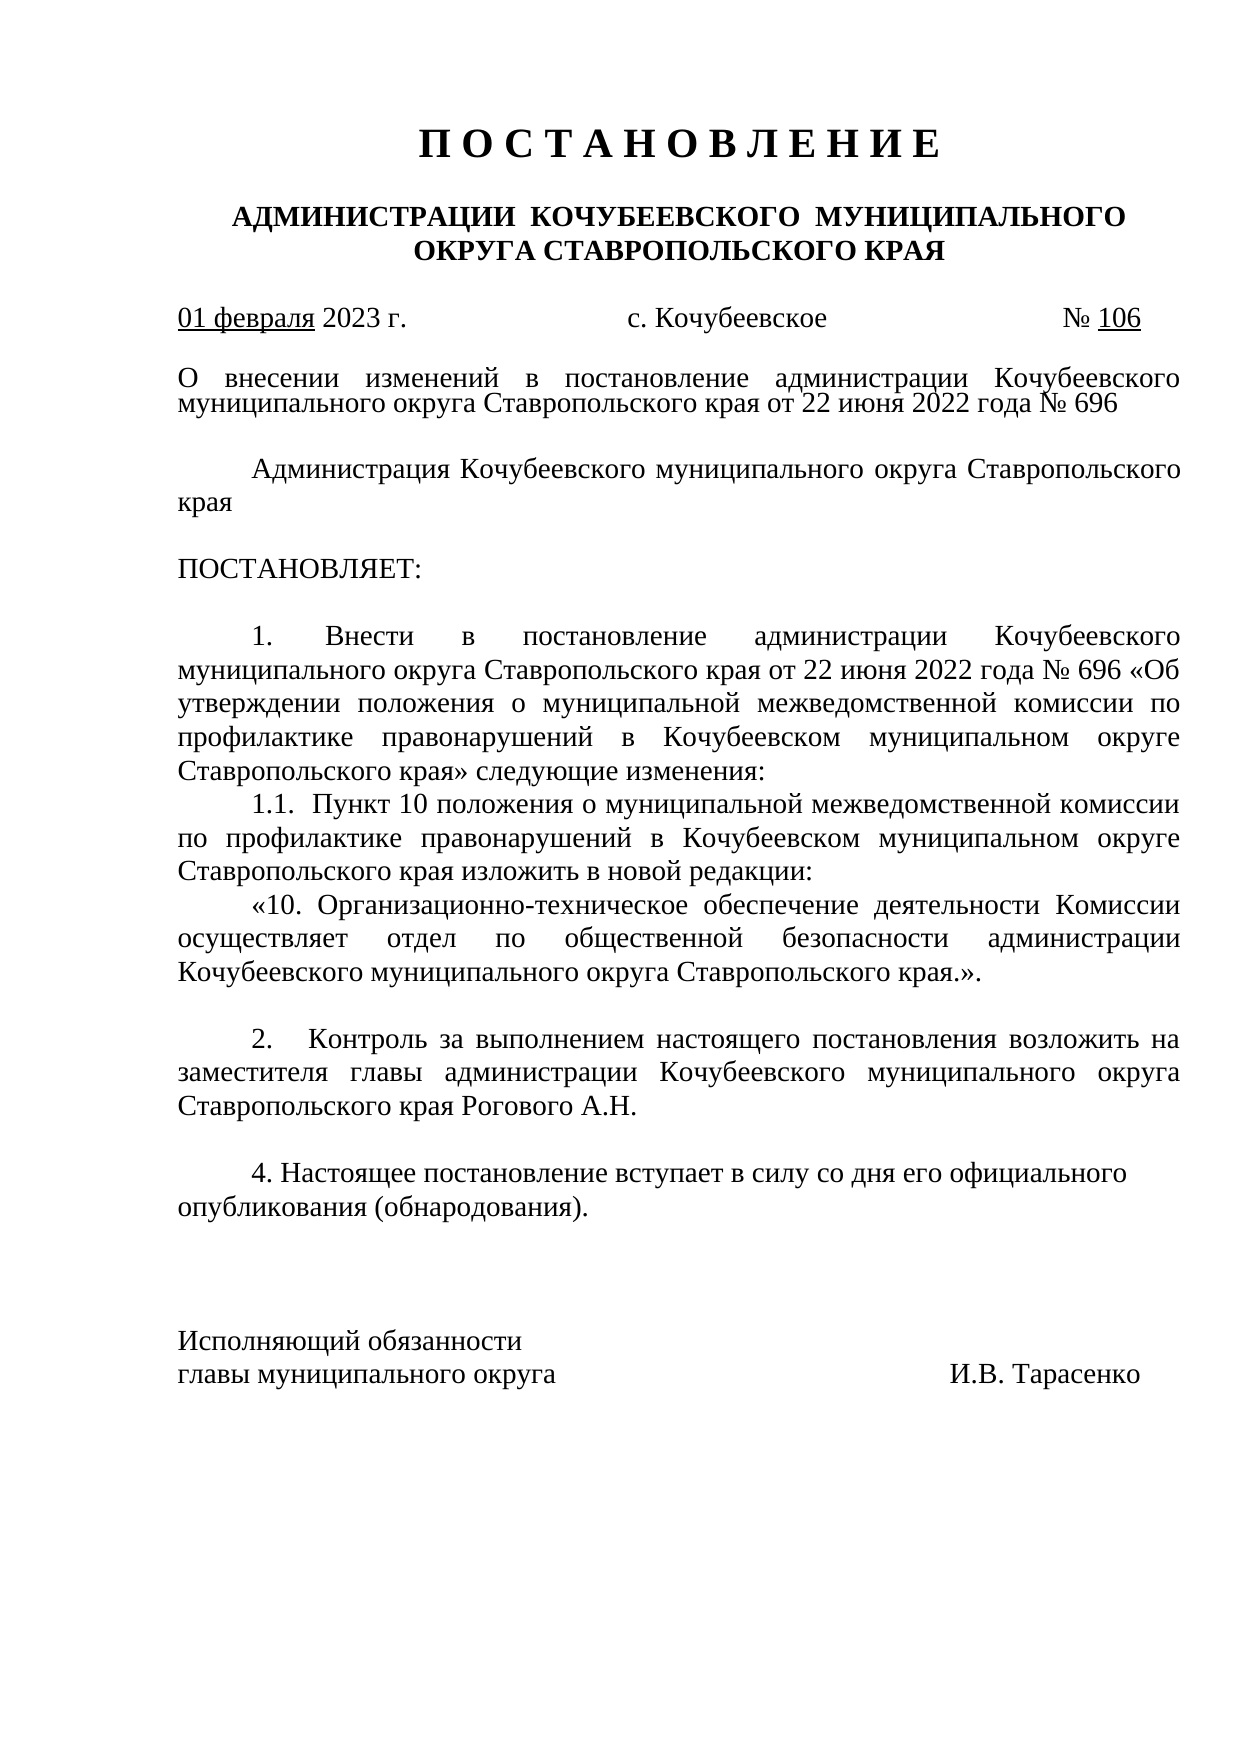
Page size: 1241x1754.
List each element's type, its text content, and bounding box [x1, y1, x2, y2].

text П О С Т А Н О В Л Е Н И Е [177, 118, 1181, 166]
text Администрация Кочубеевского муниципального округа Ставропольского края [177, 451, 1181, 518]
list 1.1. Пункт 10 положения о муниципальной межведомственной комиссии по профилактике правонарушений в Кочубеевском муниципальном округе Ставропольского края изложить в новой редакции: [177, 786, 1181, 887]
text 01 февраля 2023 г. с. Кочубеевское № 106 [177, 300, 1181, 334]
text АДМИНИСТРАЦИИ КОЧУБЕЕВСКОГО МУНИЦИПАЛЬНОГО [177, 199, 1181, 233]
text ПОСТАНОВЛЯЕТ: [177, 551, 1181, 585]
text 4. Настоящее постановление вступает в силу со дня его официального опубликования (обнародования). [177, 1155, 1181, 1222]
text главы муниципального округа И.В. Тарасенко [177, 1356, 1181, 1390]
list Внести в постановление администрации Кочубеевского муниципального округа Ставропольского края от 22 июня 2022 года № 696 «Об утверждении положения о муниципальной межведомственной комиссии по профилактике правонарушений в Кочубеевском муниципальном округе Ставропольского края» следующие изменения: [177, 618, 1181, 786]
text Исполняющий обязанности [177, 1323, 1181, 1356]
list «10. Организационно-техническое обеспечение деятельности Комиссии осуществляет отдел по общественной безопасности администрации Кочубеевского муниципального округа Ставропольского края.». [177, 887, 1181, 987]
text ОКРУГА СТАВРОПОЛЬСКОГО КРАЯ [177, 233, 1181, 267]
text О внесении изменений в постановление администрации Кочубеевского муниципального округа Ставропольского края от 22 июня 2022 года № 696 [177, 367, 1181, 417]
text 2. Контроль за выполнением настоящего постановления возложить на заместителя главы администрации Кочубеевского муниципального округа Ставропольского края Рогового А.Н. [177, 1021, 1181, 1122]
